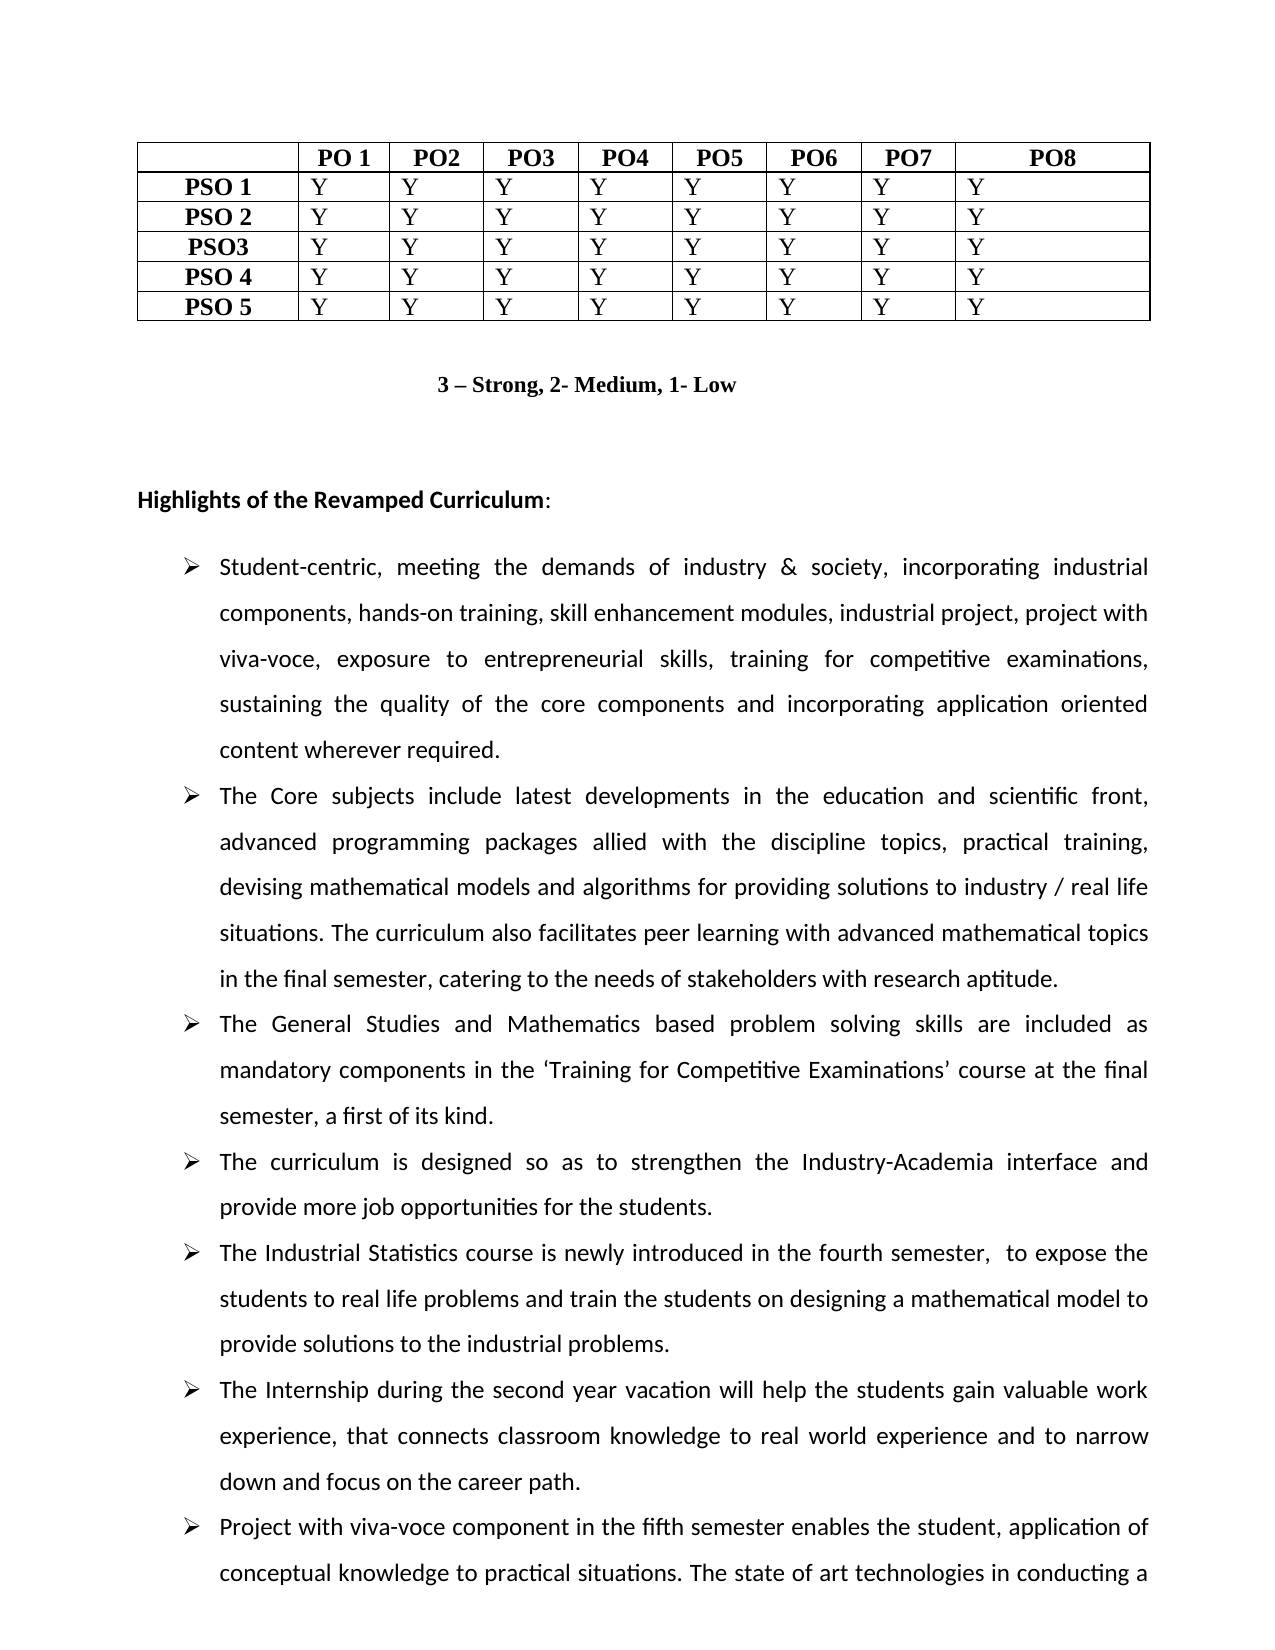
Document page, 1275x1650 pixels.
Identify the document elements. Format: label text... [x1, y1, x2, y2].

table_cell Y [484, 173, 578, 201]
table_cell Y [579, 292, 672, 320]
table_cell Y [673, 173, 766, 201]
table_cell Y [862, 292, 955, 320]
table_cell PSO 5 [138, 292, 298, 320]
table_cell Y [484, 232, 578, 261]
table_cell Y [579, 262, 672, 291]
table_cell Y [956, 202, 1149, 231]
text Highlights of the Revamped Curriculum: [137, 485, 1150, 515]
table_cell Y [956, 292, 1149, 320]
table_cell PSO 2 [138, 202, 298, 231]
table_cell Y [862, 232, 955, 261]
table_cell Y [767, 232, 861, 261]
table_cell Y [484, 202, 578, 231]
table_header PO4 [579, 143, 672, 171]
table_cell Y [299, 173, 389, 201]
table_cell Y [673, 262, 766, 291]
table_cell Y [484, 262, 578, 291]
table_cell Y [956, 262, 1149, 291]
table_cell Y [956, 173, 1149, 201]
list The Industrial Statistics course is newly introduced in the fourth semester, to expose the students to real life problems and train the students on designing a mathematical model to provide solutions to the industrial problems. [182, 1237, 1150, 1359]
table_header [138, 143, 298, 171]
table_header PO5 [673, 143, 766, 171]
table_cell Y [390, 262, 483, 291]
list The Core subjects include latest developments in the education and scientific front, advanced programming packages allied with the discipline topics, practical training, devising mathematical models and algorithms for providing solutions to industry / real life situations. The curriculum also facilitates peer learning with advanced mathematical topics in the final semester, catering to the needs of stakeholders with research aptitude. [182, 780, 1150, 993]
table_cell Y [956, 232, 1149, 261]
table_cell PSO 4 [138, 262, 298, 291]
table_cell PSO3 [138, 232, 298, 261]
list The curriculum is designed so as to strengthen the Industry-Academia interface and provide more job opportunities for the students. [182, 1146, 1150, 1222]
table_cell Y [673, 202, 766, 231]
table_cell Y [862, 173, 955, 201]
table_cell Y [579, 202, 672, 231]
table_header PO2 [390, 143, 483, 171]
table_header PO7 [862, 143, 955, 171]
table_cell Y [767, 202, 861, 231]
table_cell Y [673, 292, 766, 320]
table_cell Y [579, 232, 672, 261]
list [182, 1512, 1150, 1588]
table_cell Y [299, 232, 389, 261]
list The Internship during the second year vacation will help the students gain valuable work experience, that connects classroom knowledge to real world experience and to narrow down and focus on the career path. [182, 1374, 1150, 1496]
table_cell Y [390, 232, 483, 261]
table_cell Y [299, 262, 389, 291]
list Student-centric, meeting the demands of industry & society, incorporating industrial components, hands-on training, skill enhancement modules, industrial project, project with viva-voce, exposure to entrepreneurial skills, training for competitive examinations, sustaining the quality of the core components and incorporating application oriented content wherever required. [182, 551, 1150, 765]
table_cell PSO 1 [138, 173, 298, 201]
table_cell Y [862, 262, 955, 291]
table_cell Y [579, 173, 672, 201]
table_header PO 1 [299, 143, 389, 171]
table_header PO6 [767, 143, 861, 171]
table_cell Y [862, 202, 955, 231]
table_cell Y [299, 292, 389, 320]
table_cell Y [299, 202, 389, 231]
table_cell Y [767, 262, 861, 291]
table_cell Y [390, 202, 483, 231]
table_cell Y [390, 292, 483, 320]
list The General Studies and Mathematics based problem solving skills are included as mandatory components in the ‘Training for Competitive Examinations’ course at the final semester, a first of its kind. [182, 1008, 1150, 1131]
table_cell Y [767, 173, 861, 201]
table_cell Y [673, 232, 766, 261]
table_cell Y [390, 173, 483, 201]
table_cell Y [484, 292, 578, 320]
table_header PO8 [956, 143, 1149, 171]
table_cell Y [767, 292, 861, 320]
list 3 – Strong, 2- Medium, 1- Low [372, 371, 1150, 398]
table_header PO3 [484, 143, 578, 171]
